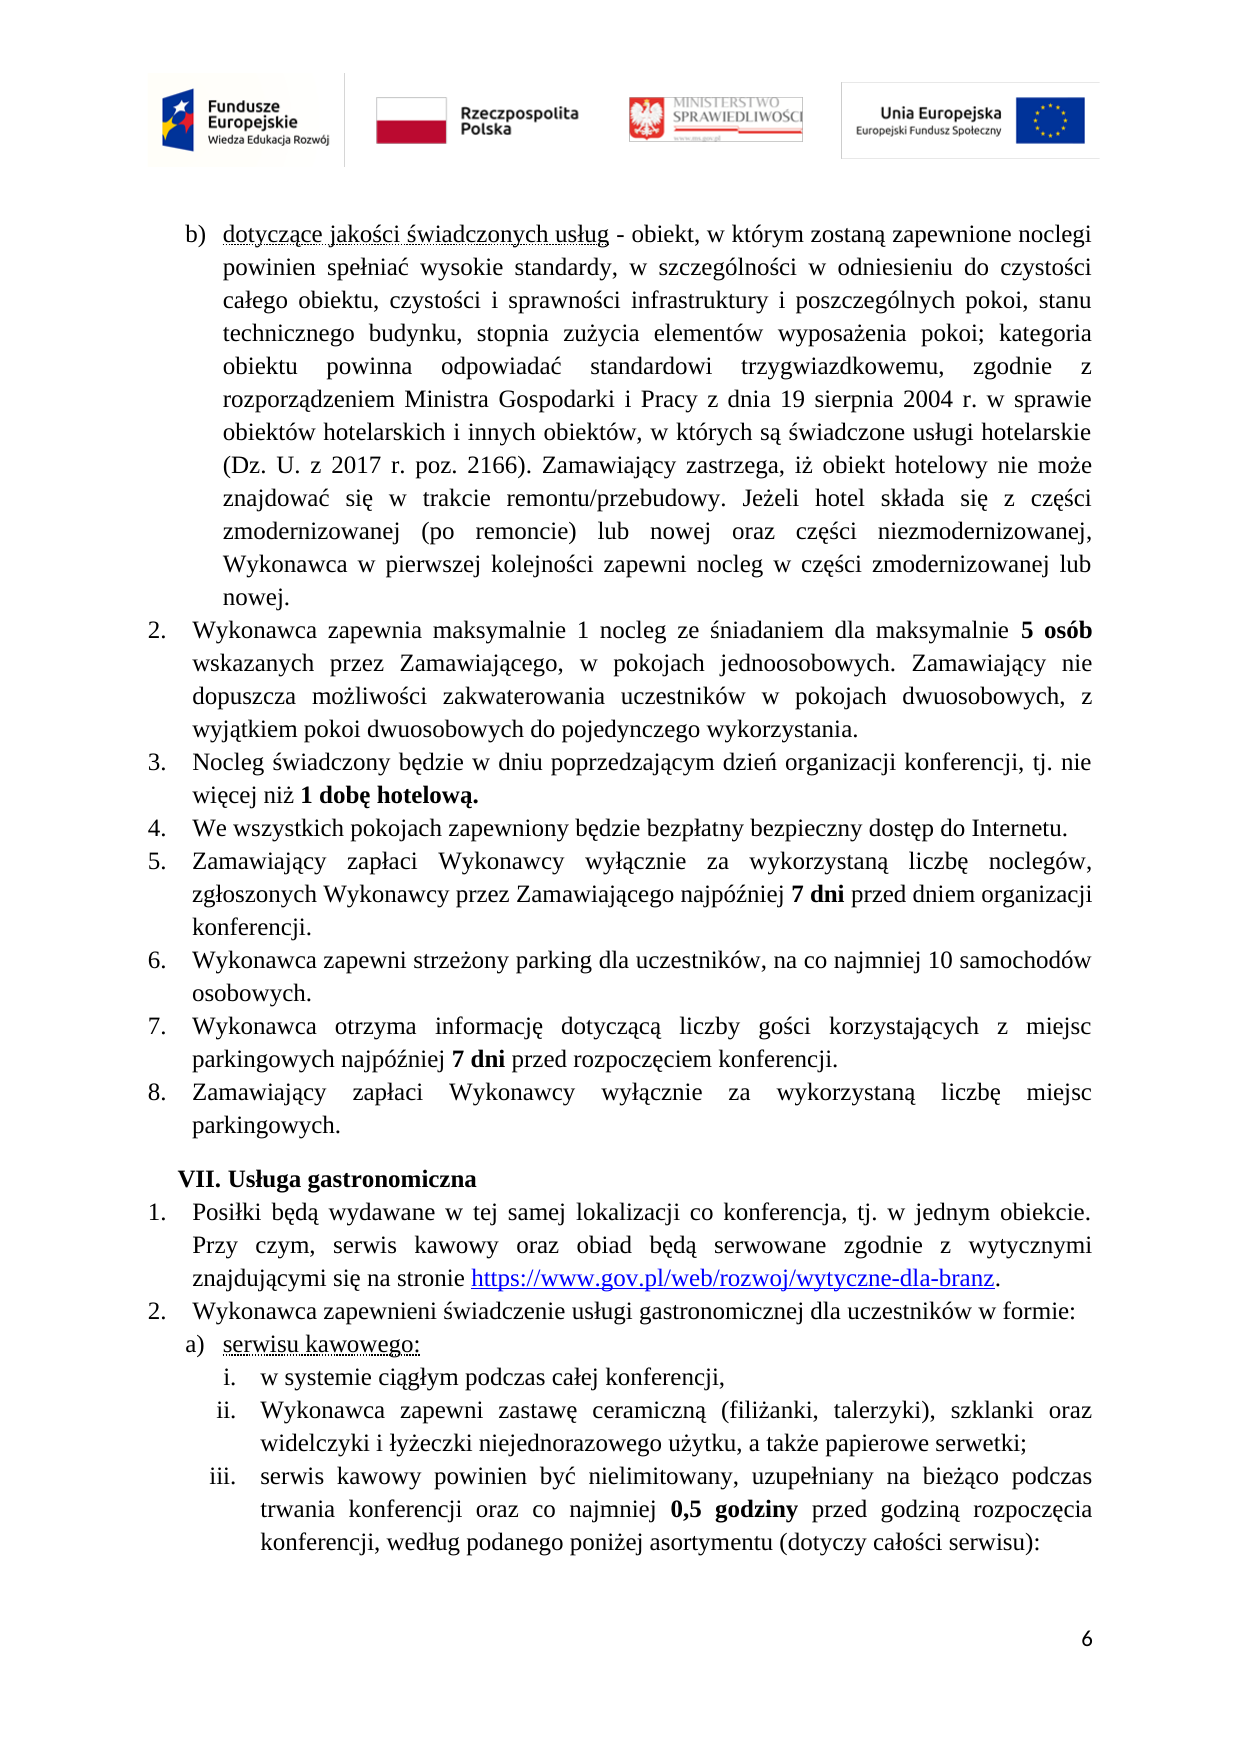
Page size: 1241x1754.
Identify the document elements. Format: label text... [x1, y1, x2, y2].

list Nocleg świadczony będzie w dniu poprzedzającym dzień organizacji konferencji, tj. nie więcej niż 1 dobę hotelową. [148, 747, 1093, 809]
list w systemie ciągłym podczas całej konferencji, [236, 1362, 1093, 1391]
list Zamawiający zapłaci Wykonawcy wyłącznie za wykorzystaną liczbę miejsc parkingowych. [148, 1077, 1093, 1139]
list Wykonawca zapewni zastawę ceramiczną (filiżanki, talerzyki), szklanki oraz widelczyki i łyżeczki niejednorazowego użytku, a także papierowe serwetki; [236, 1395, 1093, 1457]
list We wszystkich pokojach zapewniony będzie bezpłatny bezpieczny dostęp do Internetu. [148, 813, 1093, 842]
list Wykonawca zapewnieni świadczenie usługi gastronomicznej dla uczestników w formie: [148, 1296, 1093, 1325]
list dotyczące jakości świadczonych usług - obiekt, w którym zostaną zapewnione noclegi powinien spełniać wysokie standardy, w szczególności w odniesieniu do czystości całego obiektu, czystości i sprawności infrastruktury i poszczególnych pokoi, stanu technicznego budynku, stopnia zużycia elementów wyposażenia pokoi; kategoria obiektu powinna odpowiadać standardowi trzygwiazdkowemu, zgodnie z rozporządzeniem Ministra Gospodarki i Pracy z dnia 19 sierpnia 2004 r. w sprawie obiektów hotelarskich i innych obiektów, w których są świadczone usługi hotelarskie (Dz. U. z 2017 r. poz. 2166). Zamawiający zastrzega, iż obiekt hotelowy nie może znajdować się w trakcie remontu/przebudowy. Jeżeli hotel składa się z części zmodernizowanej (po remoncie) lub nowej oraz części niezmodernizowanej, Wykonawca w pierwszej kolejności zapewni nocleg w części zmodernizowanej lub nowej. [185, 219, 1093, 611]
list Wykonawca zapewni strzeżony parking dla uczestników, na co najmniej 10 samochodów osobowych. [148, 945, 1093, 1007]
list Usługa gastronomiczna [148, 1164, 1093, 1193]
list Posiłki będą wydawane w tej samej lokalizacji co konferencja, tj. w jednym obiekcie. Przy czym, serwis kawowy oraz obiad będą serwowane zgodnie z wytycznymi znajdującymi się na stronie https://www.gov.pl/web/rozwoj/wytyczne-dla-branz. [148, 1197, 1093, 1292]
list Wykonawca otrzyma informację dotyczącą liczby gości korzystających z miejsc parkingowych najpóźniej 7 dni przed rozpoczęciem konferencji. [148, 1011, 1093, 1073]
list serwisu kawowego: [185, 1329, 1093, 1358]
list Zamawiający zapłaci Wykonawcy wyłącznie za wykorzystaną liczbę noclegów, zgłoszonych Wykonawcy przez Zamawiającego najpóźniej 7 dni przed dniem organizacji konferencji. [148, 846, 1093, 941]
picture [147, 73, 1100, 167]
list Wykonawca zapewnia maksymalnie 1 nocleg ze śniadaniem dla maksymalnie 5 osób wskazanych przez Zamawiającego, w pokojach jednoosobowych. Zamawiający nie dopuszcza możliwości zakwaterowania uczestników w pokojach dwuosobowych, z wyjątkiem pokoi dwuosobowych do pojedynczego wykorzystania. [148, 615, 1093, 743]
list serwis kawowy powinien być nielimitowany, uzupełniany na bieżąco podczas trwania konferencji oraz co najmniej 0,5 godziny przed godziną rozpoczęcia konferencji, według podanego poniżej asortymentu (dotyczy całości serwisu): [236, 1461, 1093, 1556]
